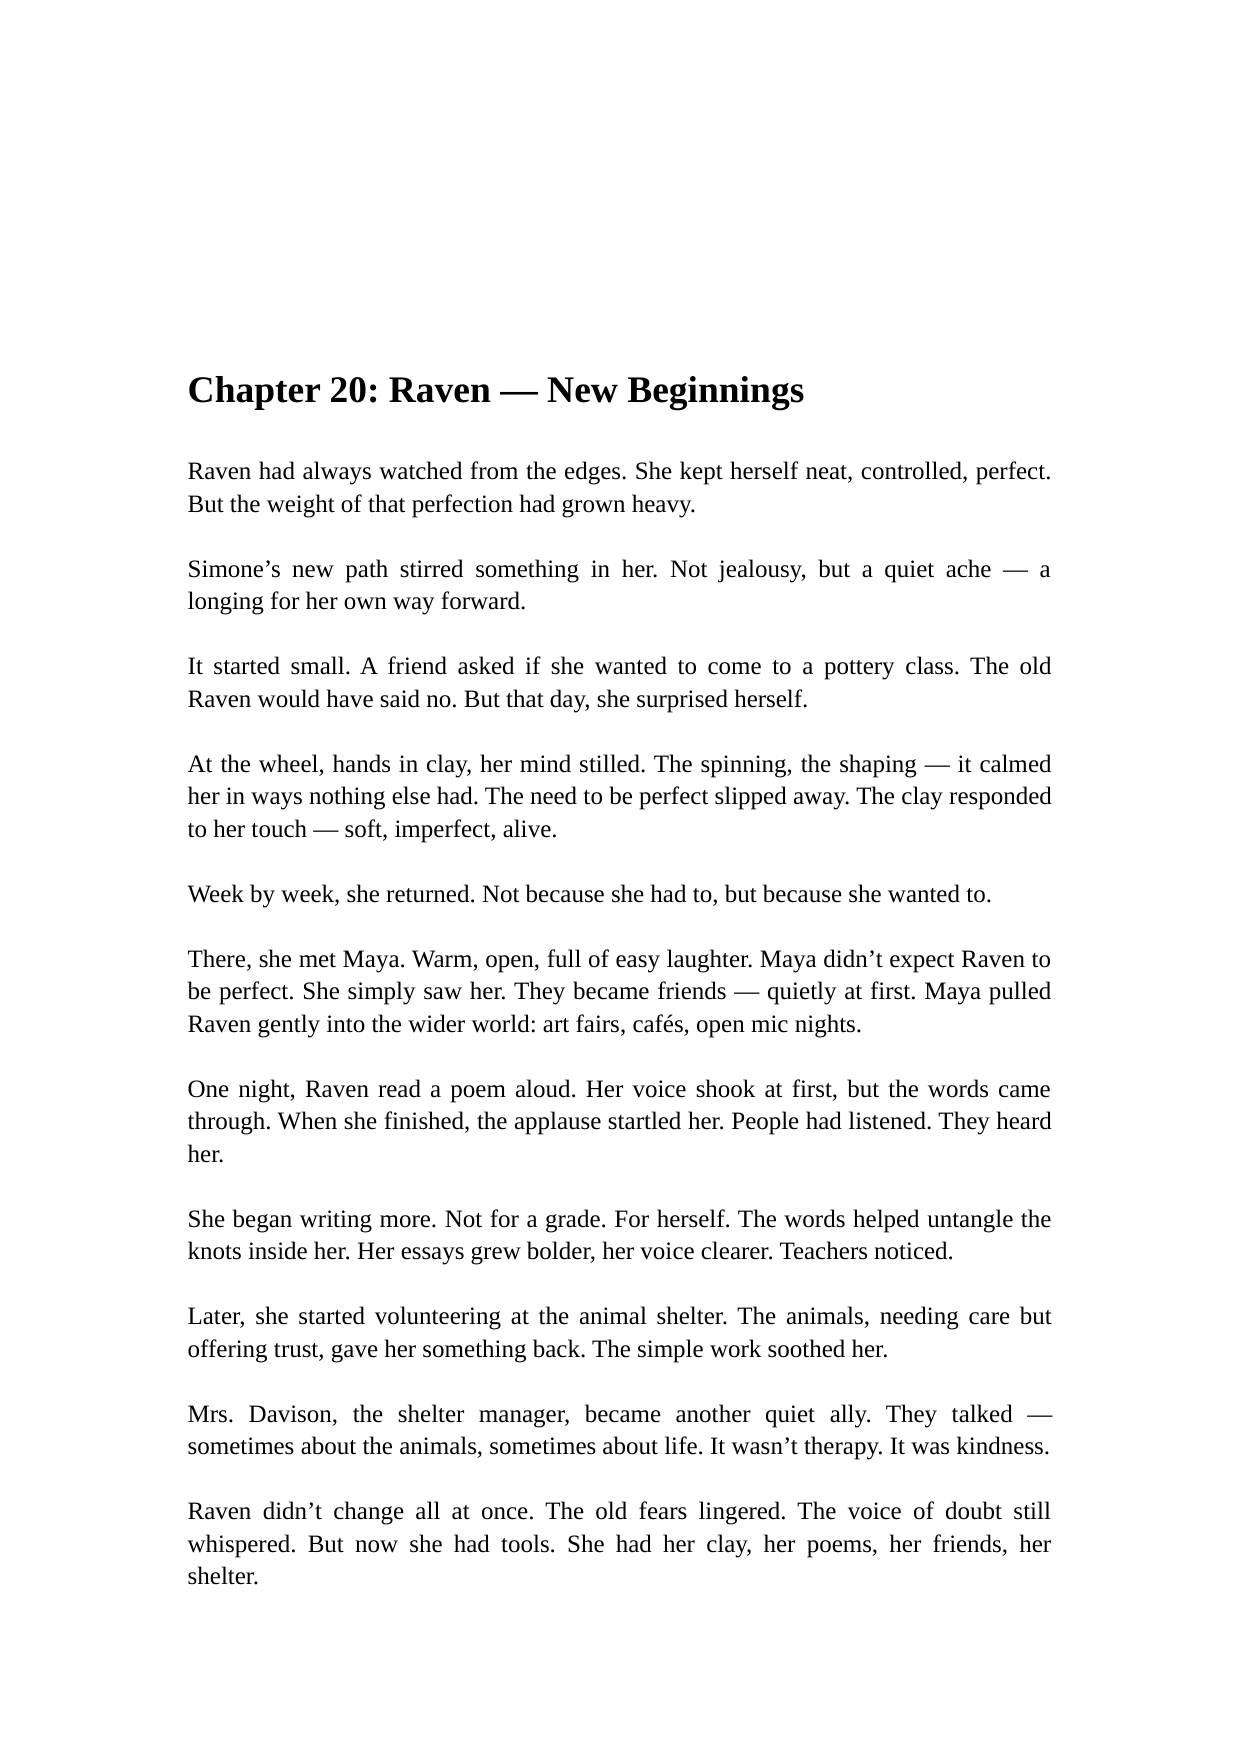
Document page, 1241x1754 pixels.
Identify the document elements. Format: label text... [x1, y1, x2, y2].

text Simone’s new path stirred something in her. Not jealousy, but a quiet ache — a longing for her own way forward. [187, 552, 1053, 617]
text Mrs. Davison, the shelter manager, became another quiet ally. They talked — sometimes about the animals, sometimes about life. It wasn’t therapy. It was kindness. [187, 1397, 1053, 1462]
text There, she met Maya. Warm, open, full of easy laughter. Maya didn’t expect Raven to be perfect. She simply saw her. They became friends — quietly at first. Maya pulled Raven gently into the wider world: art fairs, cafés, open mic nights. [187, 942, 1053, 1039]
text Chapter 20: Raven — New Beginnings [187, 357, 1053, 422]
text At the wheel, hands in clay, her mind stilled. The spinning, the shaping — it calmed her in ways nothing else had. The need to be perfect slipped away. The clay responded to her touch — soft, imperfect, alive. [187, 747, 1053, 844]
text It started small. A friend asked if she wanted to come to a pottery class. The old Raven would have said no. But that day, she surprised herself. [187, 649, 1053, 714]
text Week by week, she returned. Not because she had to, but because she wanted to. [187, 877, 1053, 909]
text Later, she started volunteering at the animal shelter. The animals, needing care but offering trust, gave her something back. The simple work soothed her. [187, 1299, 1053, 1364]
text Raven didn’t change all at once. The old fears lingered. The voice of doubt still whispered. But now she had tools. She had her clay, her poems, her friends, her shelter. [187, 1494, 1053, 1592]
text One night, Raven read a poem aloud. Her voice shook at first, but the words came through. When she finished, the applause startled her. People had listened. They heard her. [187, 1072, 1053, 1169]
text Raven had always watched from the edges. She kept herself neat, controlled, perfect. But the weight of that perfection had grown heavy. [187, 454, 1053, 519]
text She began writing more. Not for a grade. For herself. The words helped untangle the knots inside her. Her essays grew bolder, her voice clearer. Teachers noticed. [187, 1202, 1053, 1267]
